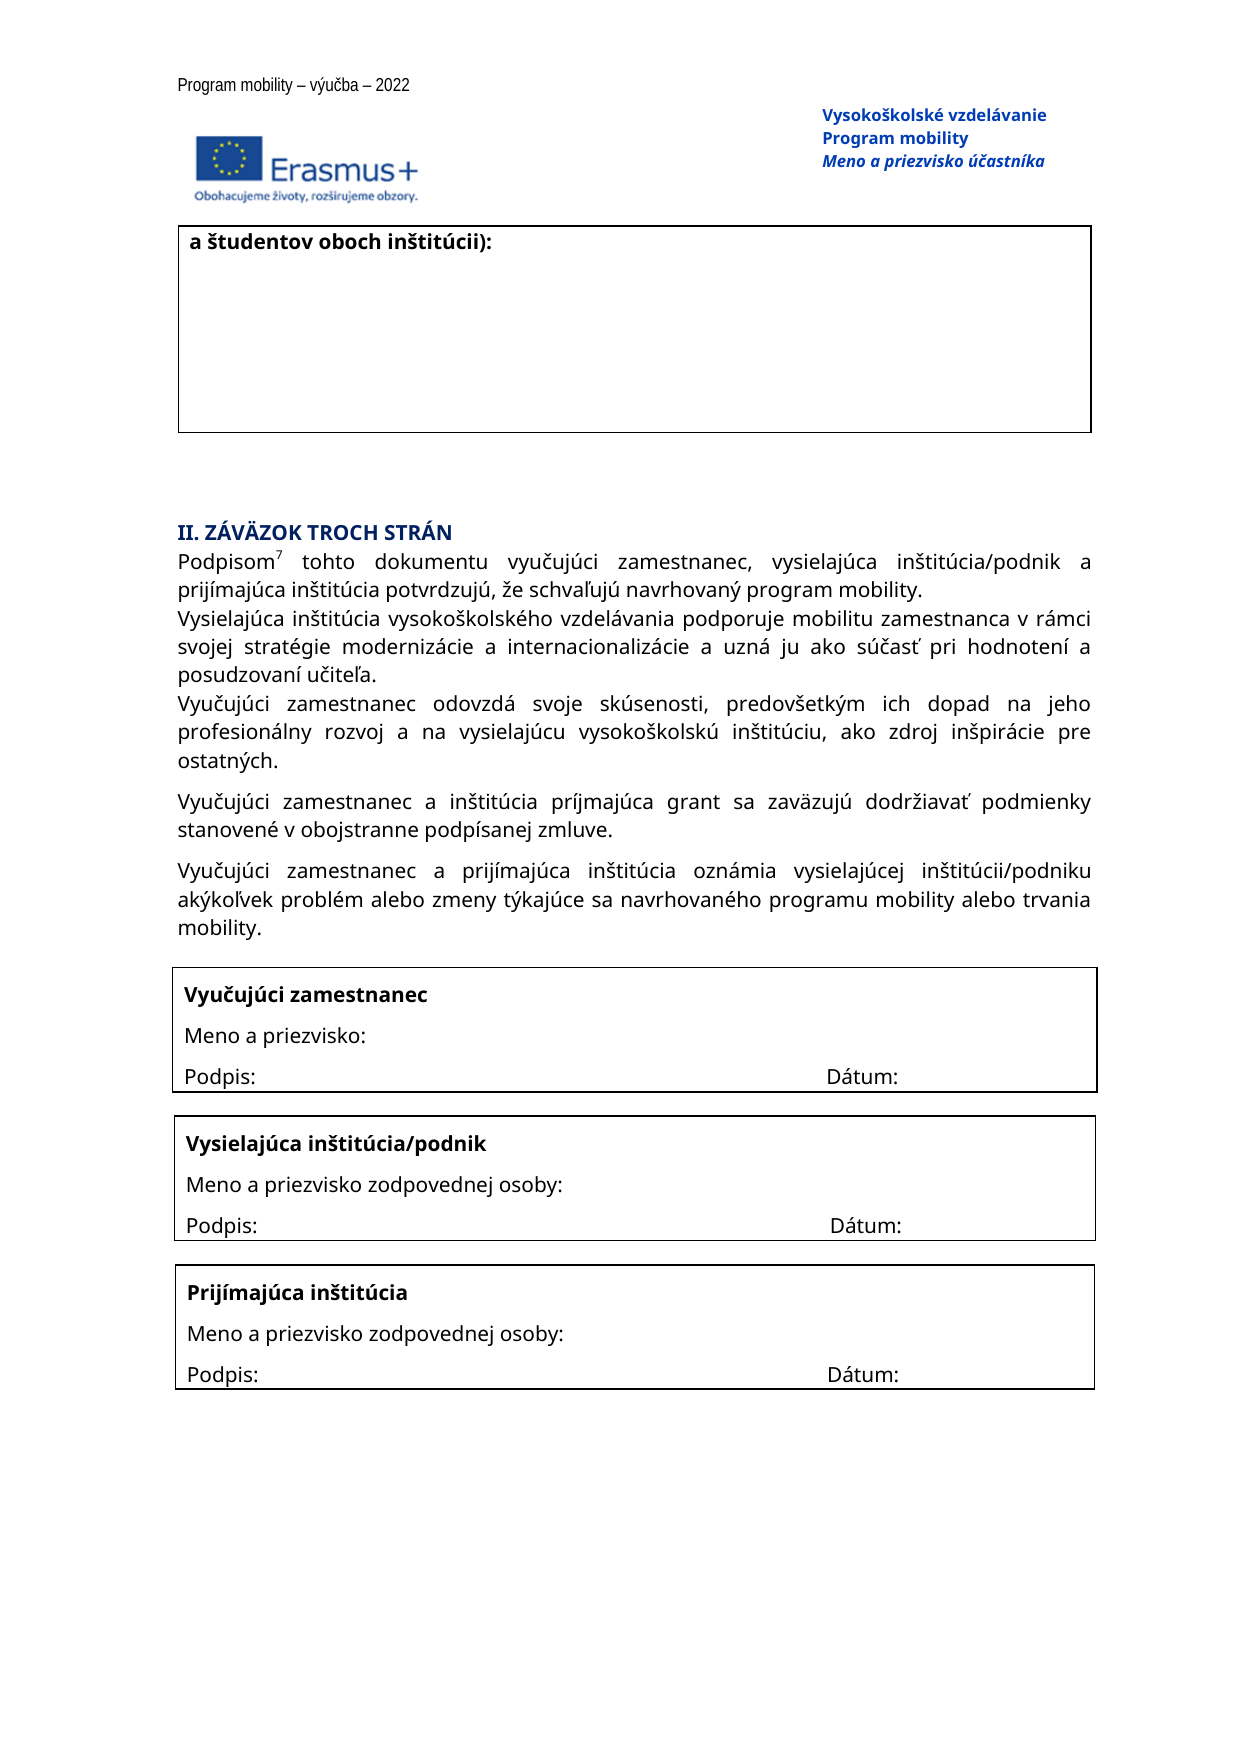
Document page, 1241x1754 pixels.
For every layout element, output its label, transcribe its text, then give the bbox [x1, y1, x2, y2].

text Podpisom tohto dokumentu vyučujúci zamestnanec, vysielajúca inštitúcia/podnik a prijímajúca inštitúcia potvrdzujú, že schvaľujú navrhovaný program mobility. [177, 547, 1092, 604]
text Vyučujúci zamestnanec a inštitúcia príjmajúca grant sa zaväzujú dodržiavať podmienky stanovené v obojstranne podpísanej zmluve. [177, 787, 1092, 844]
table_header Očakávané výsledky a dopad (napr. profesionálny rast vyučujúceho zamestnanca a študentov oboch inštitúcii): [179, 227, 1090, 432]
text Vyučujúci zamestnanec a prijímajúca inštitúcia oznámia vysielajúcej inštitúcii/podniku akýkoľvek problém alebo zmeny týkajúce sa navrhovaného programu mobility alebo trvania mobility. [177, 856, 1092, 942]
table_header Vyučujúci zamestnanec Meno a priezvisko: Podpis: Dátum: [173, 968, 1096, 1091]
text II. ZÁVÄZOK TROCH STRÁN [177, 518, 1092, 547]
text Vyučujúci zamestnanec odovzdá svoje skúsenosti, predovšetkým ich dopad na jeho profesionálny rozvoj a na vysielajúcu vysokoškolskú inštitúciu, ako zdroj inšpirácie pre ostatných. [177, 689, 1092, 774]
table_header Vysielajúca inštitúcia/podnik Meno a priezvisko zodpovednej osoby: Podpis: Dátum: [175, 1117, 1095, 1239]
table_header Prijímajúca inštitúcia Meno a priezvisko zodpovednej osoby: Podpis: Dátum: [176, 1266, 1094, 1388]
picture [173, 122, 437, 223]
text Vysielajúca inštitúcia vysokoškolského vzdelávania podporuje mobilitu zamestnanca v rámci svojej stratégie modernizácie a internacionalizácie a uzná ju ako súčasť pri hodnotení a posudzovaní učiteľa. [177, 604, 1092, 689]
